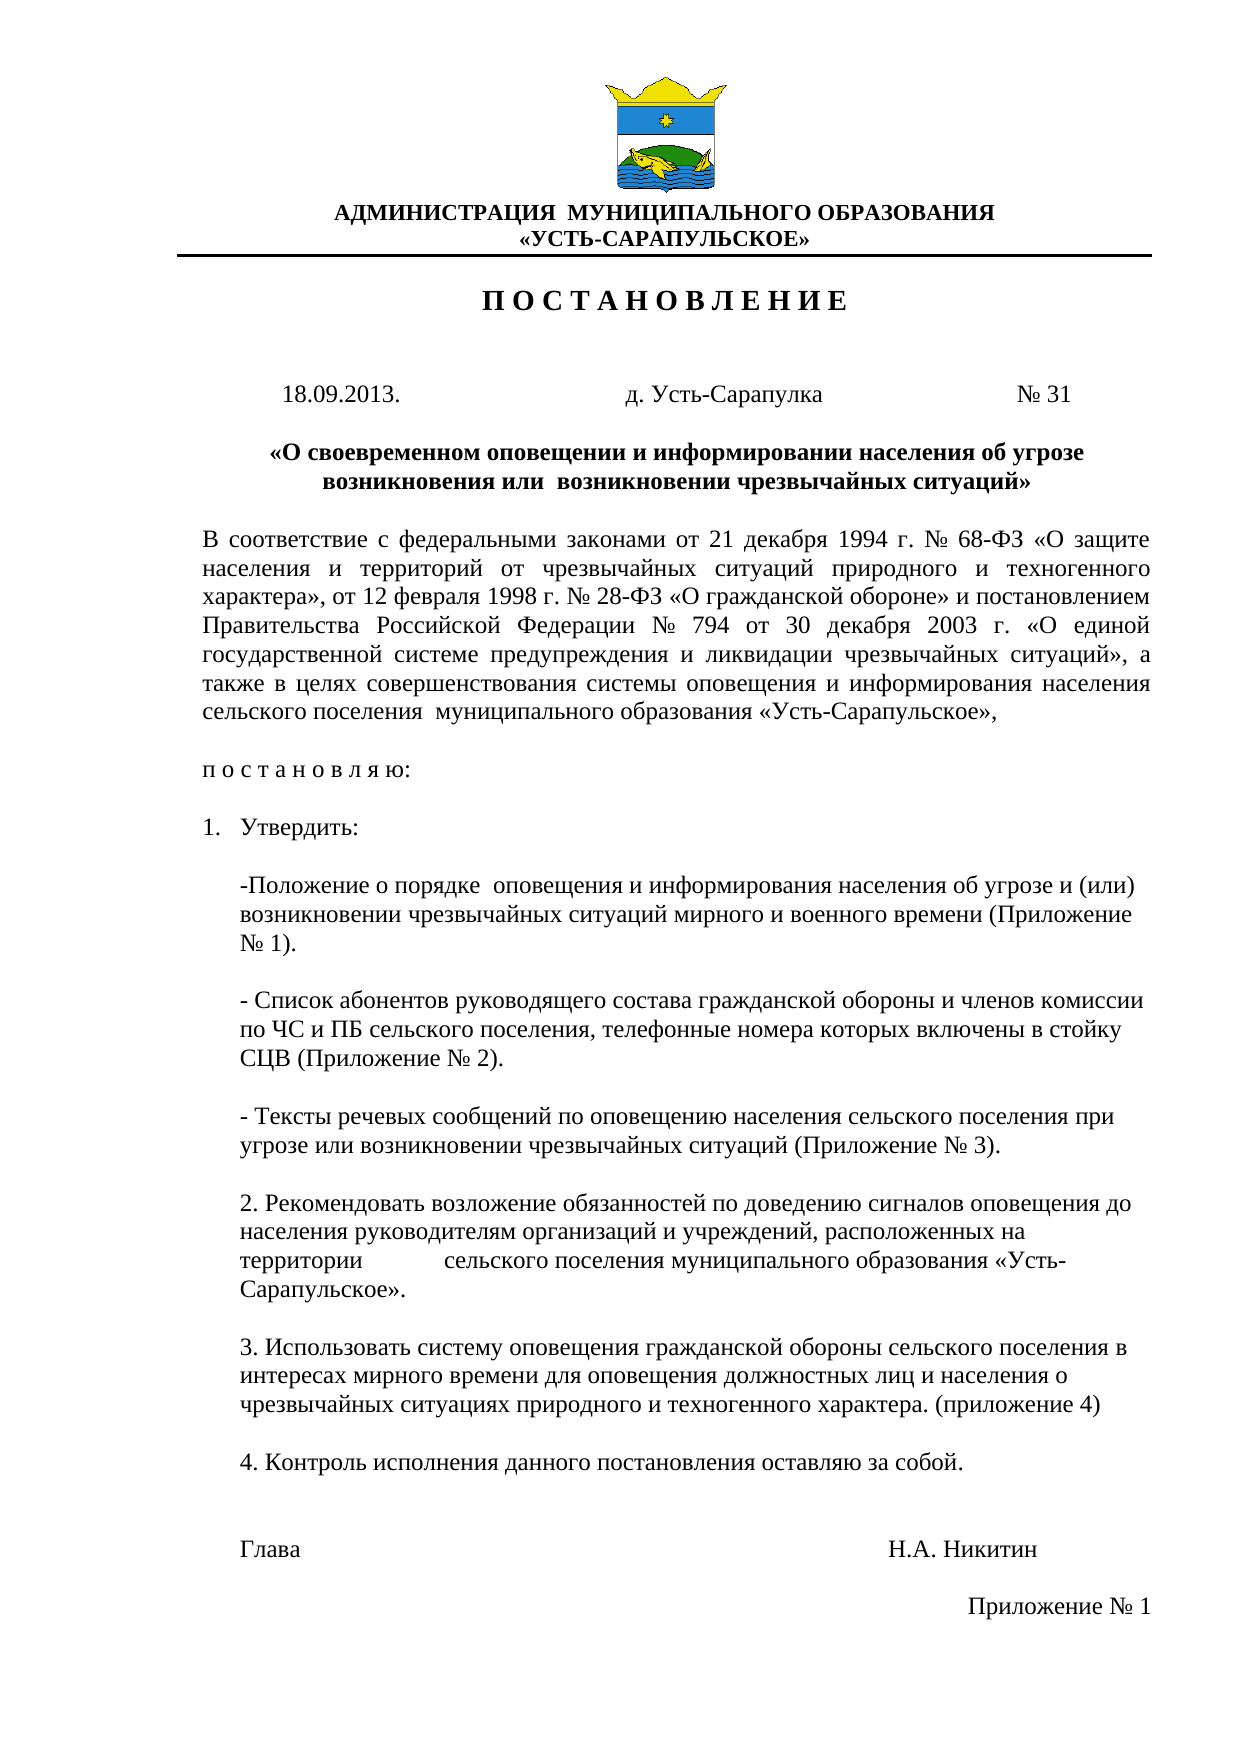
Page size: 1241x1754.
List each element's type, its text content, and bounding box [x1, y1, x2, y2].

list Утвердить: [202, 812, 1152, 841]
text п о с т а н о в л я ю: [202, 754, 1152, 783]
title «УСТЬ-САРАПУЛЬСКОЕ» [177, 225, 1152, 254]
text В соответствие с федеральными законами от 21 декабря . № 68-ФЗ «О защите населения и территорий от чрезвычайных ситуаций природного и техногенного характера», от 12 февраля . № 28-ФЗ «О гражданской обороне» и постановлением Правительства Российской Федерации № 794 от 30 декабря . «О единой государственной системе предупреждения и ликвидации чрезвычайных ситуаций», а также в целях совершенствования системы оповещения и информирования населения сельского поселения муниципального образования «Усть-Сарапульское», [202, 524, 1152, 725]
text - Список абонентов руководящего состава гражданской обороны и членов комиссии по ЧС и ПБ сельского поселения, телефонные номера которых включены в стойку СЦВ (Приложение № 2). [239, 986, 1152, 1072]
text 3. Использовать систему оповещения гражданской обороны сельского поселения в интересах мирного времени для оповещения должностных лиц и населения о чрезвычайных ситуациях природного и техногенного характера. (приложение 4) [239, 1332, 1152, 1418]
picture [601, 73, 727, 199]
text «О своевременном оповещении и информировании населения об угрозе возникновения или возникновении чрезвычайных ситуаций» [202, 437, 1152, 495]
text Глава Н.А. Никитин [239, 1534, 1152, 1563]
text 4. Контроль исполнения данного постановления оставляю за собой. [239, 1447, 1152, 1505]
title П О С Т А Н О В Л Е Н И Е [177, 283, 1152, 317]
text - Тексты речевых сообщений по оповещению населения сельского поселения при угрозе или возникновении чрезвычайных ситуаций (Приложение № 3). [239, 1101, 1152, 1158]
title АДМИНИСТРАЦИЯ МУНИЦИПАЛЬНОГО ОБРАЗОВАНИЯ [177, 199, 1152, 225]
text -Положение о порядке оповещения и информирования населения об угрозе и (или) возникновении чрезвычайных ситуаций мирного и военного времени (Приложение № 1). [239, 870, 1152, 956]
text Приложение № 1 [177, 1591, 1152, 1620]
text 18.09.2013. д. Усть-Сарапулка № 31 [202, 379, 1152, 408]
text 2. Рекомендовать возложение обязанностей по доведению сигналов оповещения до населения руководителям организаций и учреждений, расположенных на территории сельского поселения муниципального образования «Усть-Сарапульское». [239, 1188, 1152, 1303]
